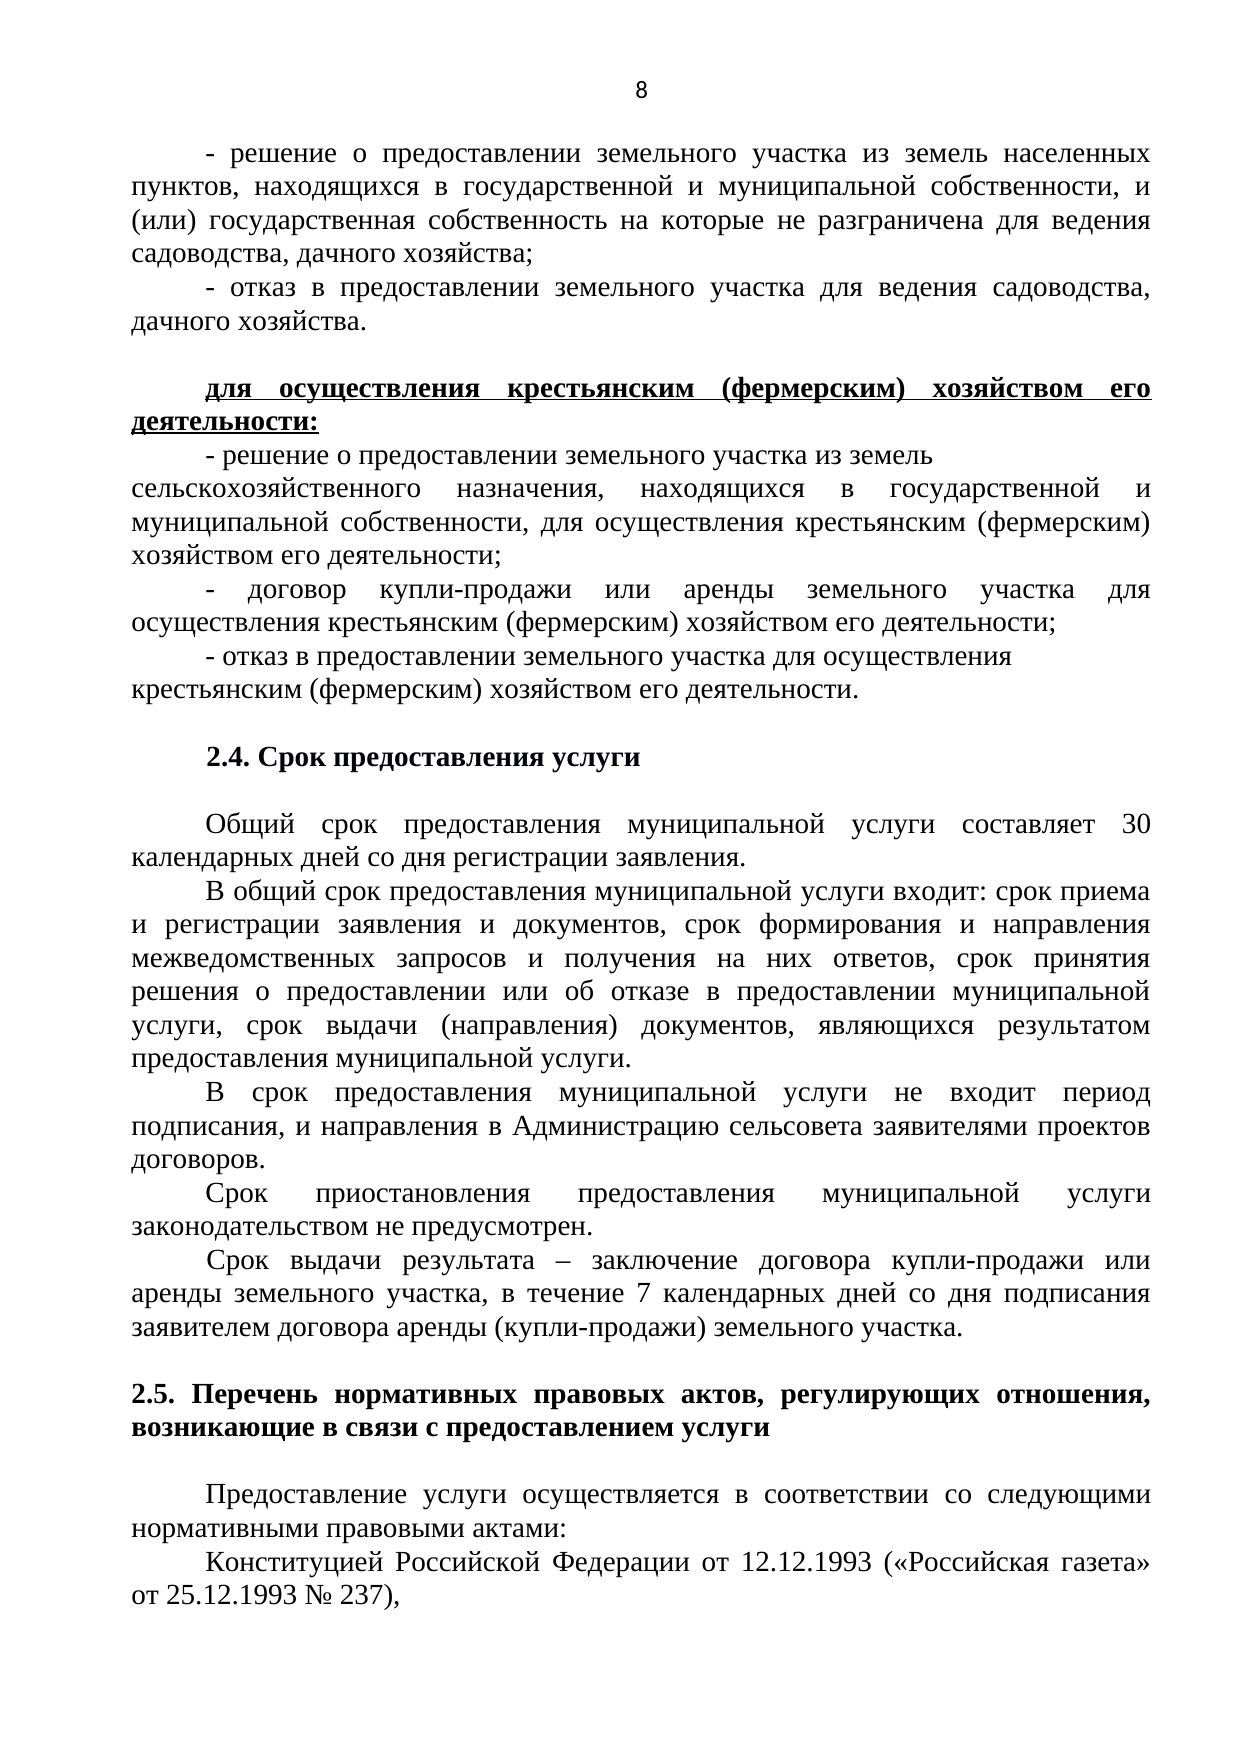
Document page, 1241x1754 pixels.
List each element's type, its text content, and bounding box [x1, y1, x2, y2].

text для осуществления крестьянским (фермерским) хозяйством его деятельности: [131, 370, 1152, 437]
text - отказ в предоставлении земельного участка для ведения садоводства, дачного хозяйства. [131, 269, 1152, 336]
text В срок предоставления муниципальной услуги не входит период подписания, и направления в Администрацию сельсовета заявителями проектов договоров. [131, 1074, 1152, 1175]
text 2.5. Перечень нормативных правовых актов, регулирующих отношения, возникающие в связи с предоставлением услуги [131, 1376, 1152, 1443]
text Конституцией Российской Федерации от 12.12.1993 («Российская газета» от 25.12.1993 № 237), [131, 1544, 1152, 1611]
text сельскохозяйственного назначения, находящихся в государственной и муниципальной собственности, для осуществления крестьянским (фермерским) хозяйством его деятельности; [131, 470, 1152, 571]
text 2.4. Срок предоставления услуги [131, 739, 1152, 772]
text - договор купли-продажи или аренды земельного участка для осуществления крестьянским (фермерским) хозяйством его деятельности; [131, 571, 1152, 638]
text Срок выдачи результата – заключение договора купли-продажи или аренды земельного участка, в течение 7 календарных дней со дня подписания заявителем договора аренды (купли-продажи) земельного участка. [131, 1242, 1152, 1342]
text - решение о предоставлении земельного участка из земель населенных пунктов, находящихся в государственной и муниципальной собственности, и (или) государственная собственность на которые не разграничена для ведения садоводства, дачного хозяйства; [131, 135, 1152, 269]
text Предоставление услуги осуществляется в соответствии со следующими нормативными правовыми актами: [131, 1477, 1152, 1544]
text - решение о предоставлении земельного участка из земель [131, 437, 1152, 470]
text крестьянским (фермерским) хозяйством его деятельности. [131, 672, 1152, 705]
text В общий срок предоставления муниципальной услуги входит: срок приема и регистрации заявления и документов, срок формирования и направления межведомственных запросов и получения на них ответов, срок принятия решения о предоставлении или об отказе в предоставлении муниципальной услуги, срок выдачи (направления) документов, являющихся результатом предоставления муниципальной услуги. [131, 873, 1152, 1074]
text Срок приостановления предоставления муниципальной услуги законодательством не предусмотрен. [131, 1175, 1152, 1242]
text Общий срок предоставления муниципальной услуги составляет 30 календарных дней со дня регистрации заявления. [131, 806, 1152, 873]
text - отказ в предоставлении земельного участка для осуществления [131, 638, 1152, 672]
